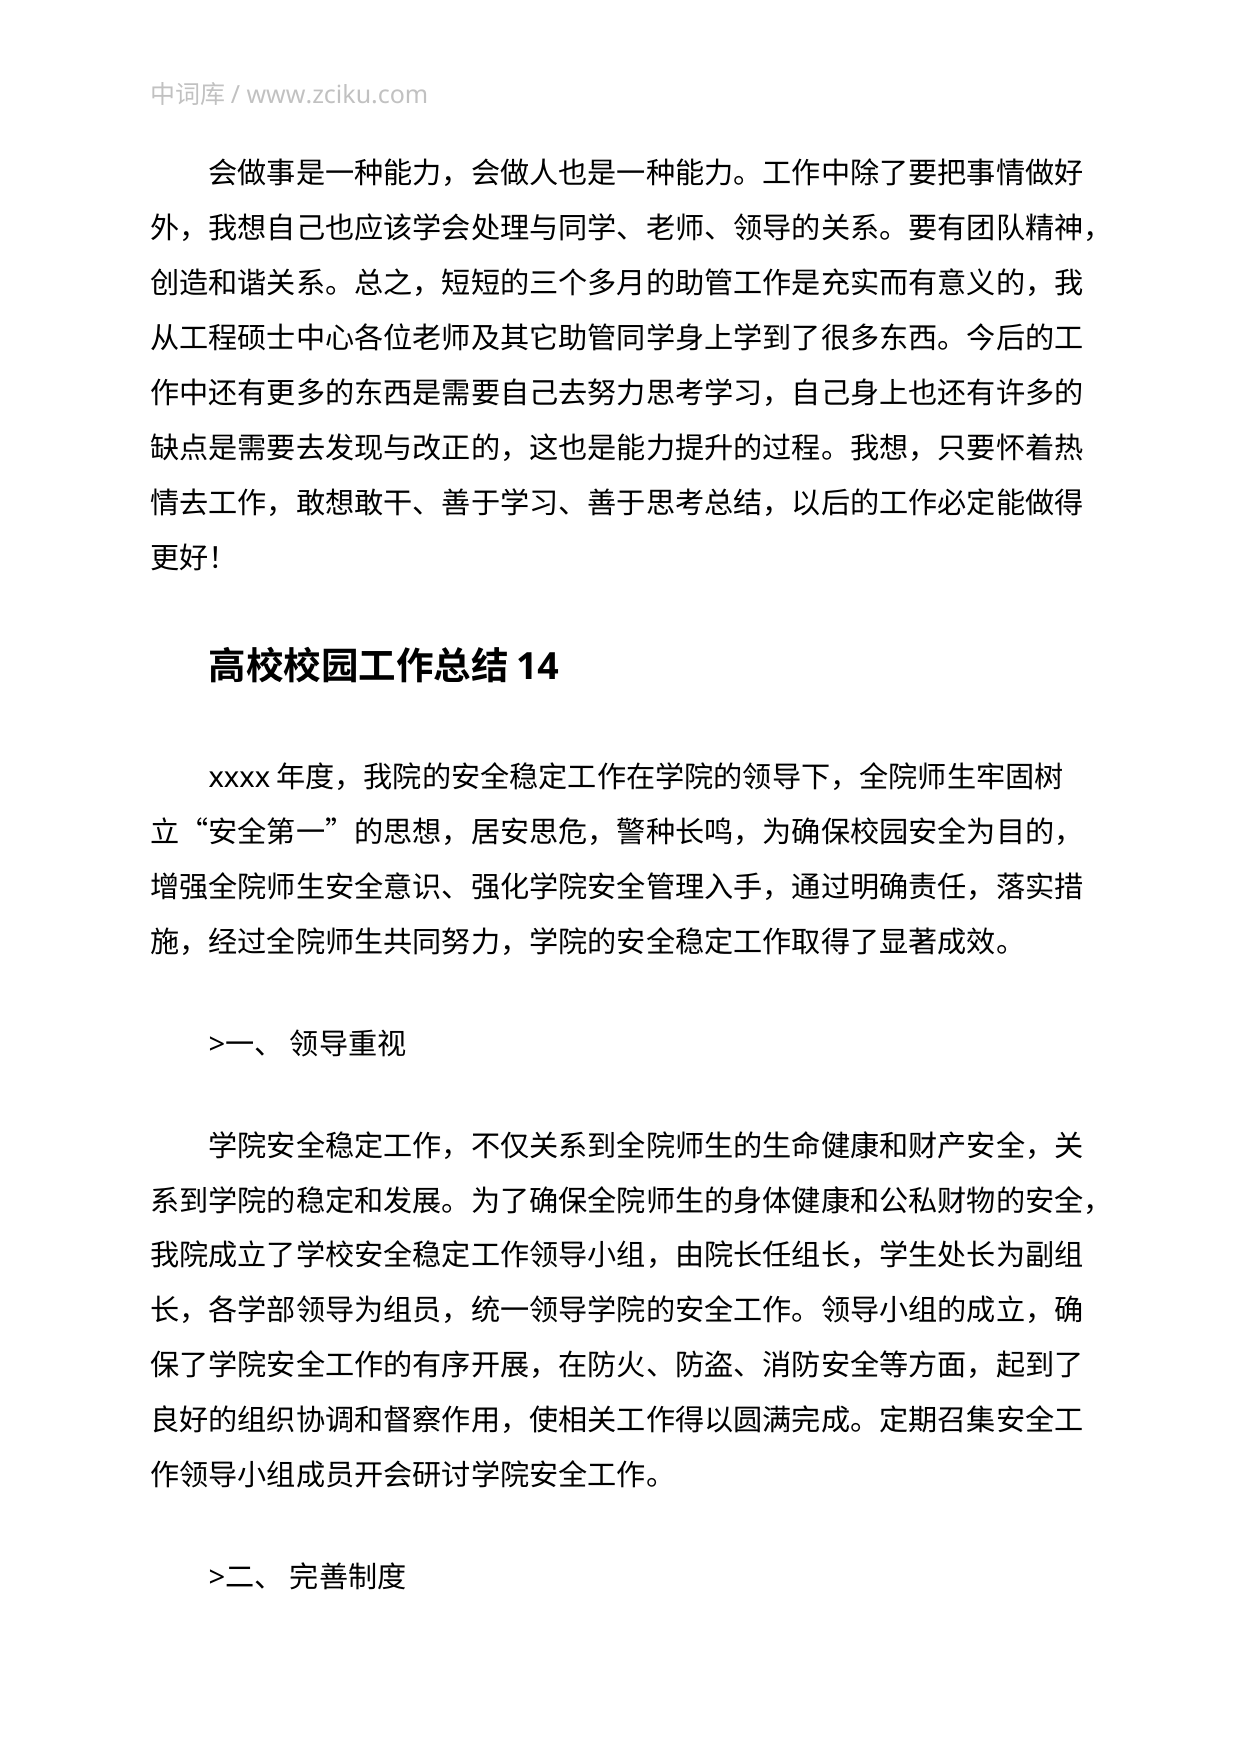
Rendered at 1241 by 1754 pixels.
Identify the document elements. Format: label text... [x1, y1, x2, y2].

text >二、 完善制度 [150, 1553, 1090, 1596]
text 学院安全稳定工作，不仅关系到全院师生的生命健康和财产安全，关系到学院的稳定和发展。为了确保全院师生的身体健康和公私财物的安全，我院成立了学校安全稳定工作领导小组，由院长任组长，学生处长为副组长，各学部领导为组员，统一领导学院的安全工作。领导小组的成立，确保了学院安全工作的有序开展，在防火、防盗、消防安全等方面，起到了良好的组织协调和督察作用，使相关工作得以圆满完成。定期召集安全工作领导小组成员开会研讨学院安全工作。 [150, 1122, 1090, 1494]
text xxxx年度，我院的安全稳定工作在学院的领导下，全院师生牢固树立“安全第一”的思想，居安思危，警种长鸣，为确保校园安全为目的，增强全院师生安全意识、强化学院安全管理入手，通过明确责任，落实措施，经过全院师生共同努力，学院的安全稳定工作取得了显著成效。 [150, 754, 1090, 961]
text 高校校园工作总结14 [150, 636, 1090, 691]
text 会做事是一种能力，会做人也是一种能力。工作中除了要把事情做好外，我想自己也应该学会处理与同学、老师、领导的关系。要有团队精神，创造和谐关系。总之，短短的三个多月的助管工作是充实而有意义的，我从工程硕士中心各位老师及其它助管同学身上学到了很多东西。今后的工作中还有更多的东西是需要自己去努力思考学习，自己身上也还有许多的缺点是需要去发现与改正的，这也是能力提升的过程。我想，只要怀着热情去工作，敢想敢干、善于学习、善于思考总结，以后的工作必定能做得更好！ [150, 150, 1090, 577]
text >一、 领导重视 [150, 1020, 1090, 1063]
